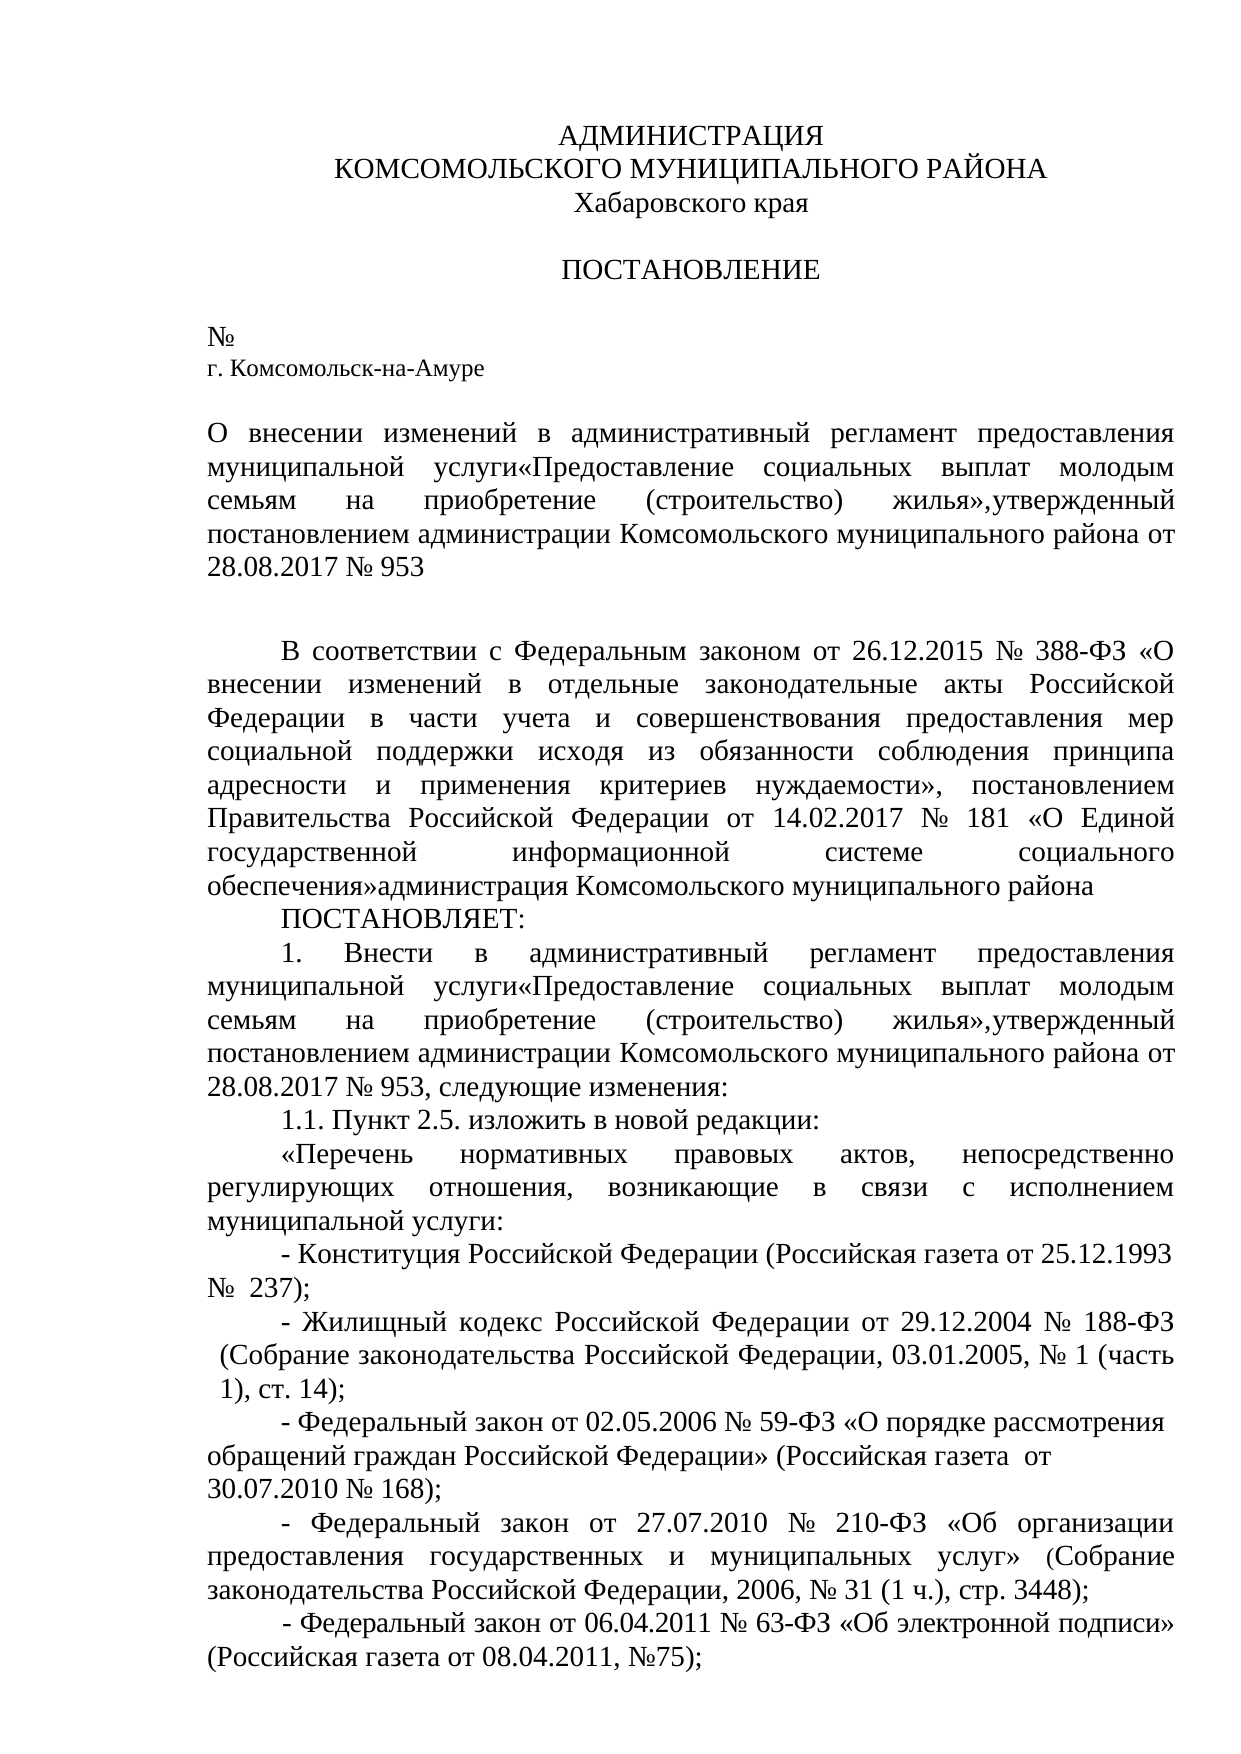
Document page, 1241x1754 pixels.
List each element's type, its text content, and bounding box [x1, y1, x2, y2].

text - Жилищный кодекс Российской Федерации от 29.12.2004 № 188-ФЗ (Собрание законодательства Российской Федерации, 03.01.2005, № 1 (часть 1), ст. 14); [219, 1304, 1175, 1404]
text «Перечень нормативных правовых актов, непосредственно регулирующих отношения, возникающие в связи с исполнением муниципальной услуги: [207, 1136, 1175, 1237]
text 1.1. Пункт 2.5. изложить в новой редакции: [207, 1102, 1175, 1136]
text - Федеральный закон от 02.05.2006 № 59-ФЗ «О порядке рассмотрения обращений граждан Российской Федерации» (Российская газета от 30.07.2010 № 168); [207, 1404, 1175, 1505]
text АДМИНИСТРАЦИЯ [207, 118, 1175, 152]
text ПОСТАНОВЛЯЕТ: [207, 901, 1175, 935]
text О внесении изменений в административный регламент предоставления муниципальной услуги«Предоставление социальных выплат молодым семьям на приобретение (строительство) жилья»,утвержденный постановлением администрации Комсомольского муниципального района от 28.08.2017 № 953 [207, 415, 1175, 583]
text - Конституция Российской Федерации (Российская газета от 25.12.1993 № 237); [207, 1237, 1175, 1304]
text 1. Внести в административный регламент предоставления муниципальной услуги«Предоставление социальных выплат молодым семьям на приобретение (строительство) жилья»,утвержденный постановлением администрации Комсомольского муниципального района от 28.08.2017 № 953, следующие изменения: [207, 935, 1175, 1102]
text ПОСТАНОВЛЕНИЕ [207, 252, 1175, 286]
text № [207, 319, 1175, 353]
title В соответствии с Федеральным законом от 26.12.2015 № 388-ФЗ «О внесении изменений в отдельные законодательные акты Российской Федерации в части учета и совершенствования предоставления мер социальной поддержки исходя из обязанности соблюдения принципа адресности и применения критериев нуждаемости», постановлением Правительства Российской Федерации от 14.02.2017 № 181 «О Единой государственной информационной системе социального обеспечения»администрация Комсомольского муниципального района [207, 633, 1175, 901]
text - Федеральный закон от 06.04.2011 № 63-ФЗ «Об электронной подписи» (Российская газета от 08.04.2011, №75); [207, 1606, 1175, 1673]
text г. Комсомольск-на-Амуре [207, 353, 1175, 382]
text Хабаровского края [207, 185, 1175, 219]
text КОМСОМОЛЬСКОГО МУНИЦИПАЛЬНОГО РАЙОНА [207, 152, 1175, 185]
text - Федеральный закон от 27.07.2010 № 210-ФЗ «Об организации предоставления государственных и муниципальных услуг» (Собрание законодательства Российской Федерации, 2006, № 31 (1 ч.), стр. 3448); [207, 1505, 1175, 1606]
